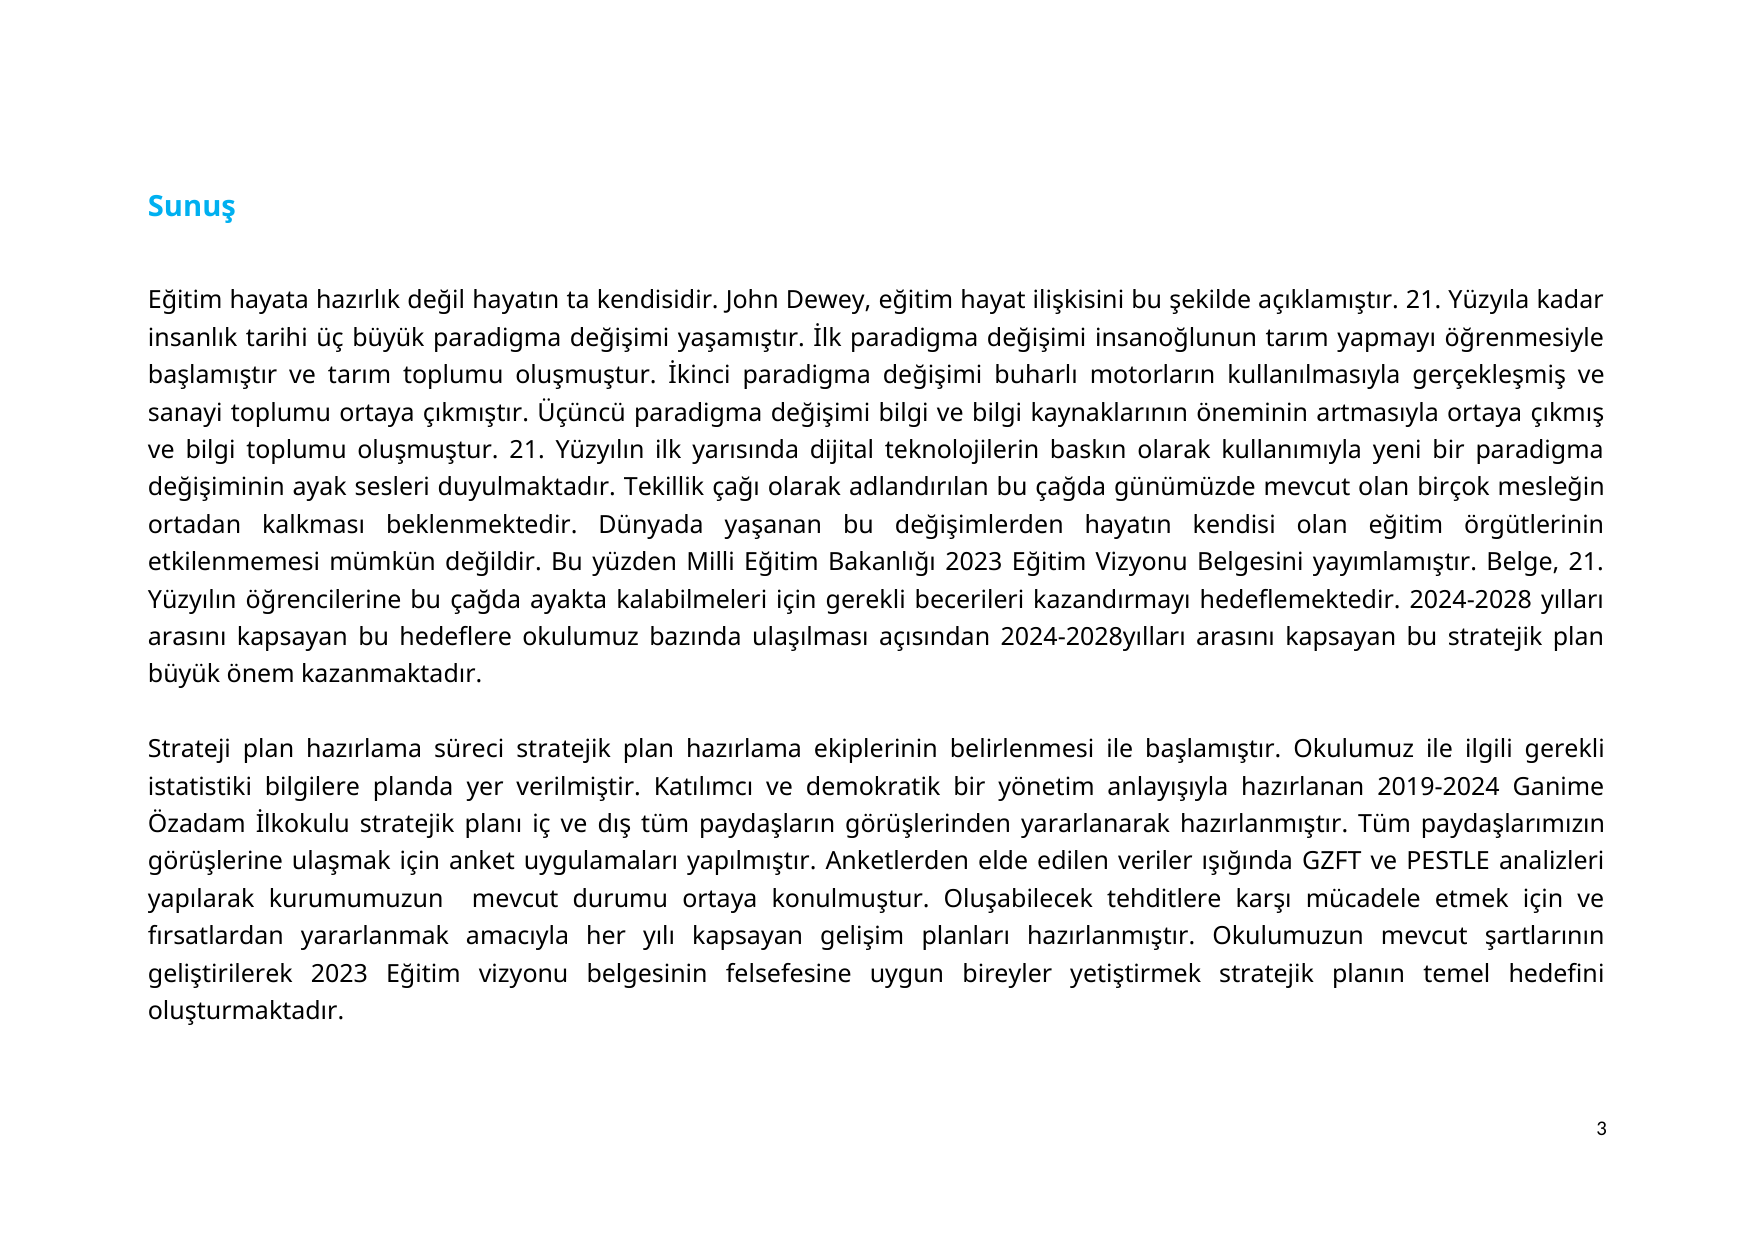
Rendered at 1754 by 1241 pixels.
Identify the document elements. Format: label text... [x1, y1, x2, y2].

text Strateji plan hazırlama süreci stratejik plan hazırlama ekiplerinin belirlenmesi ile başlamıştır. Okulumuz ile ilgili gerekli istatistiki bilgilere planda yer verilmiştir. Katılımcı ve demokratik bir yönetim anlayışıyla hazırlanan 2019-2024 Ganime Özadam İlkokulu stratejik planı iç ve dış tüm paydaşların görüşlerinden yararlanarak hazırlanmıştır. Tüm paydaşlarımızın görüşlerine ulaşmak için anket uygulamaları yapılmıştır. Anketlerden elde edilen veriler ışığında GZFT ve PESTLE analizleri yapılarak kurumumuzun mevcut durumu ortaya konulmuştur. Oluşabilecek tehditlere karşı mücadele etmek için ve fırsatlardan yararlanmak amacıyla her yılı kapsayan gelişim planları hazırlanmıştır. Okulumuzun mevcut şartlarının geliştirilerek 2023 Eğitim vizyonu belgesinin felsefesine uygun bireyler yetiştirmek stratejik planın temel hedefini oluşturmaktadır. [148, 731, 1606, 1027]
subtitle Sunuş [148, 185, 1606, 225]
text Eğitim hayata hazırlık değil hayatın ta kendisidir. John Dewey, eğitim hayat ilişkisini bu şekilde açıklamıştır. 21. Yüzyıla kadar insanlık tarihi üç büyük paradigma değişimi yaşamıştır. İlk paradigma değişimi insanoğlunun tarım yapmayı öğrenmesiyle başlamıştır ve tarım toplumu oluşmuştur. İkinci paradigma değişimi buharlı motorların kullanılmasıyla gerçekleşmiş ve sanayi toplumu ortaya çıkmıştır. Üçüncü paradigma değişimi bilgi ve bilgi kaynaklarının öneminin artmasıyla ortaya çıkmış ve bilgi toplumu oluşmuştur. 21. Yüzyılın ilk yarısında dijital teknolojilerin baskın olarak kullanımıyla yeni bir paradigma değişiminin ayak sesleri duyulmaktadır. Tekillik çağı olarak adlandırılan bu çağda günümüzde mevcut olan birçok mesleğin ortadan kalkması beklenmektedir. Dünyada yaşanan bu değişimlerden hayatın kendisi olan eğitim örgütlerinin etkilenmemesi mümkün değildir. Bu yüzden Milli Eğitim Bakanlığı 2023 Eğitim Vizyonu Belgesini yayımlamıştır. Belge, 21. Yüzyılın öğrencilerine bu çağda ayakta kalabilmeleri için gerekli becerileri kazandırmayı hedeflemektedir. 2024-2028 yılları arasını kapsayan bu hedeflere okulumuz bazında ulaşılması açısından 2024-2028yılları arasını kapsayan bu stratejik plan büyük önem kazanmaktadır. [148, 282, 1606, 690]
